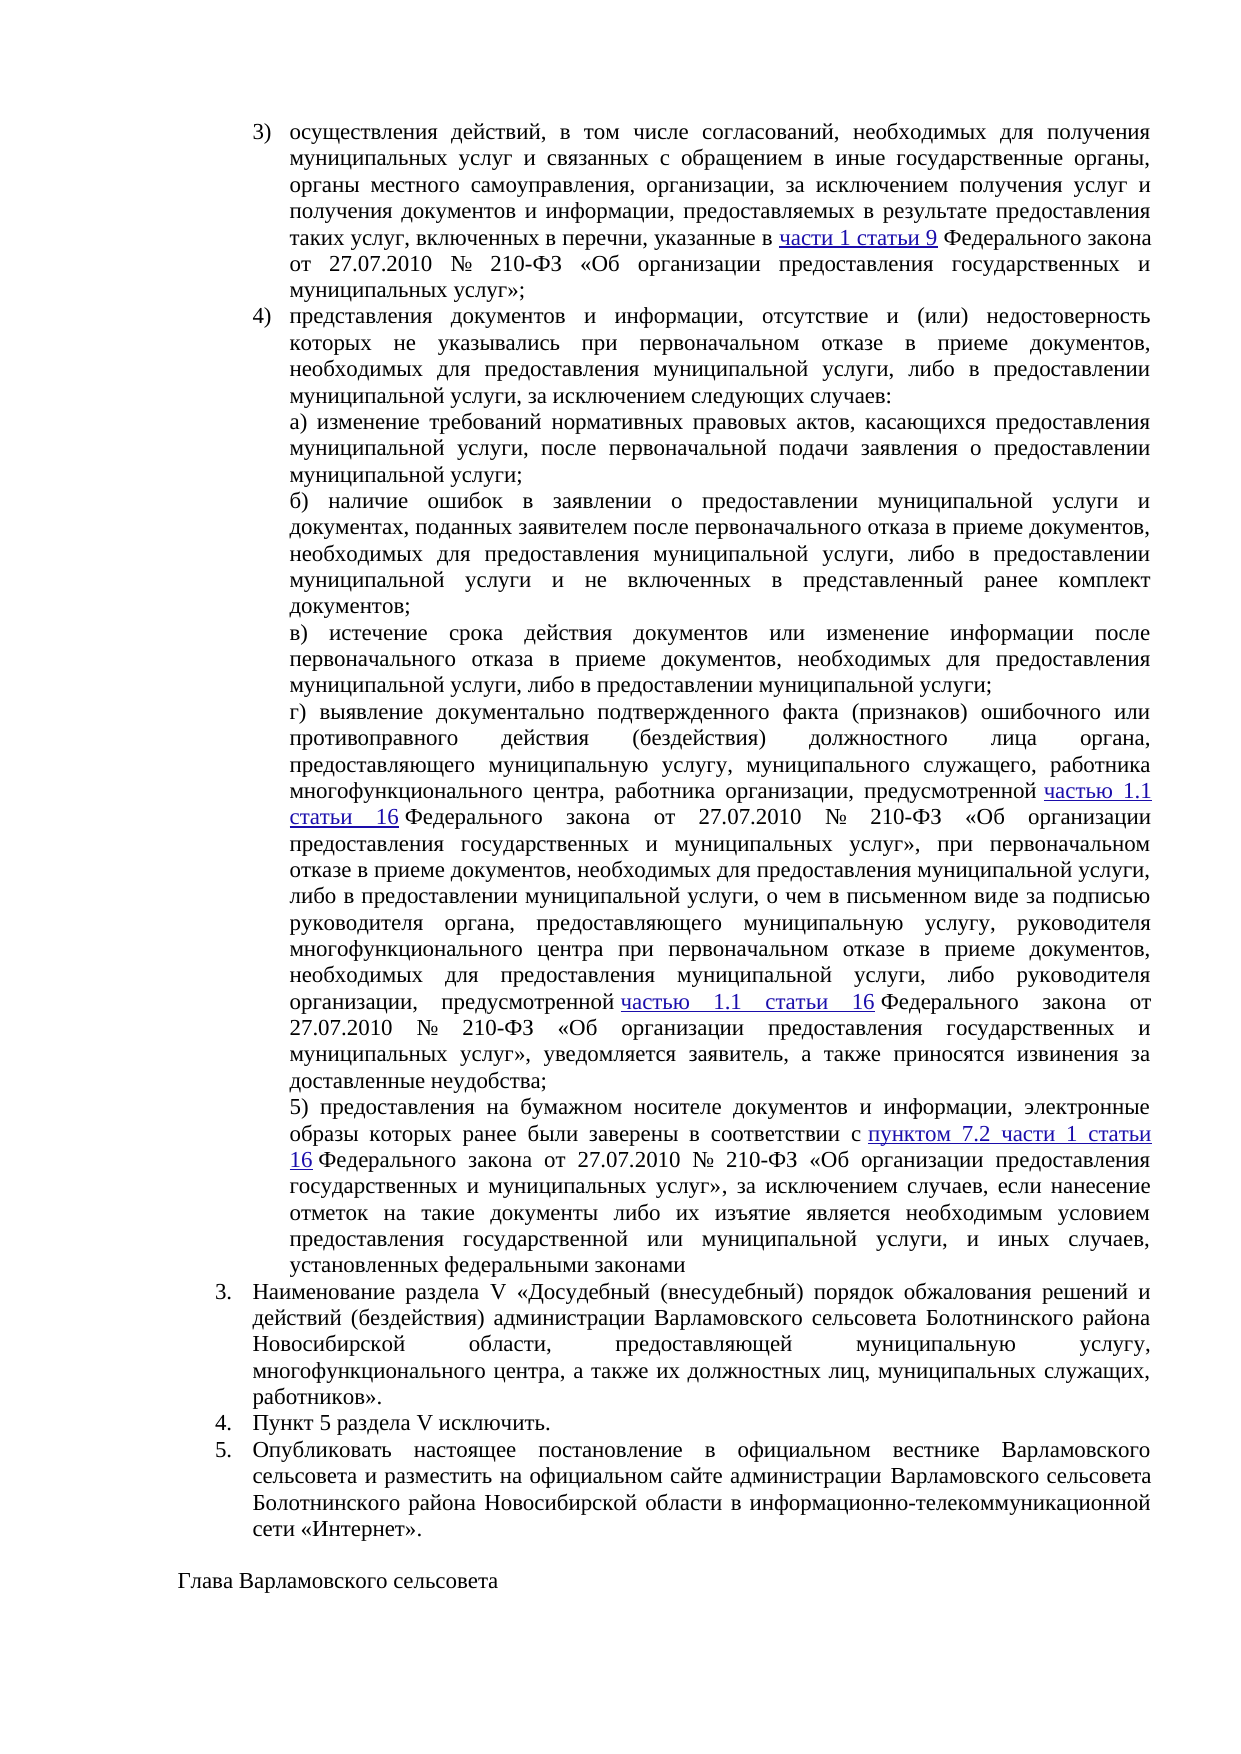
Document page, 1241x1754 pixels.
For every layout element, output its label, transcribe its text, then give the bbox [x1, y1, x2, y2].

list осуществления действий, в том числе согласований, необходимых для получения муниципальных услуг и связанных с обращением в иные государственные органы, органы местного самоуправления, организации, за исключением получения услуг и получения документов и информации, предоставляемых в результате предоставления таких услуг, включенных в перечни, указанные в части 1 статьи 9 Федерального закона от 27.07.2010 № 210-ФЗ «Об организации предоставления государственных и муниципальных услуг»; [252, 118, 1152, 303]
list Наименование раздела V «Досудебный (внесудебный) порядок обжалования решений и действий (бездействия) администрации Варламовского сельсовета Болотнинского района Новосибирской области, предоставляющей муниципальную услугу, многофункционального центра, а также их должностных лиц, муниципальных служащих, работников». [215, 1278, 1152, 1409]
list Опубликовать настоящее постановление в официальном вестнике Варламовского сельсовета и разместить на официальном сайте администрации Варламовского сельсовета Болотнинского района Новосибирской области в информационно-телекоммуникационной сети «Интернет». [215, 1436, 1152, 1541]
list представления документов и информации, отсутствие и (или) недостоверность которых не указывались при первоначальном отказе в приеме документов, необходимых для предоставления муниципальной услуги, либо в предоставлении муниципальной услуги, за исключением следующих случаев: [252, 303, 1152, 408]
text г) выявление документально подтвержденного факта (признаков) ошибочного или противоправного действия (бездействия) должностного лица органа, предоставляющего муниципальную услугу, муниципального служащего, работника многофункционального центра, работника организации, предусмотренной частью 1.1 статьи 16 Федерального закона от 27.07.2010 № 210-ФЗ «Об организации предоставления государственных и муниципальных услуг», при первоначальном отказе в приеме документов, необходимых для предоставления муниципальной услуги, либо в предоставлении муниципальной услуги, о чем в письменном виде за подписью руководителя органа, предоставляющего муниципальную услугу, руководителя многофункционального центра при первоначальном отказе в приеме документов, необходимых для предоставления муниципальной услуги, либо руководителя организации, предусмотренной частью 1.1 статьи 16 Федерального закона от 27.07.2010 № 210-ФЗ «Об организации предоставления государственных и муниципальных услуг», уведомляется заявитель, а также приносятся извинения за доставленные неудобства; [289, 698, 1152, 1093]
text 5) предоставления на бумажном носителе документов и информации, электронные образы которых ранее были заверены в соответствии с пунктом 7.2 части 1 статьи 16 Федерального закона от 27.07.2010 № 210-ФЗ «Об организации предоставления государственных и муниципальных услуг», за исключением случаев, если нанесение отметок на такие документы либо их изъятие является необходимым условием предоставления государственной или муниципальной услуги, и иных случаев, установленных федеральными законами [289, 1093, 1152, 1278]
text в) истечение срока действия документов или изменение информации после первоначального отказа в приеме документов, необходимых для предоставления муниципальной услуги, либо в предоставлении муниципальной услуги; [289, 619, 1152, 698]
list Пункт 5 раздела V исключить. [215, 1409, 1152, 1436]
text Глава Варламовского сельсовета [177, 1568, 1152, 1594]
text а) изменение требований нормативных правовых актов, касающихся предоставления муниципальной услуги, после первоначальной подачи заявления о предоставлении муниципальной услуги; [289, 408, 1152, 487]
text б) наличие ошибок в заявлении о предоставлении муниципальной услуги и документах, поданных заявителем после первоначального отказа в приеме документов, необходимых для предоставления муниципальной услуги, либо в предоставлении муниципальной услуги и не включенных в представленный ранее комплект документов; [289, 487, 1152, 619]
